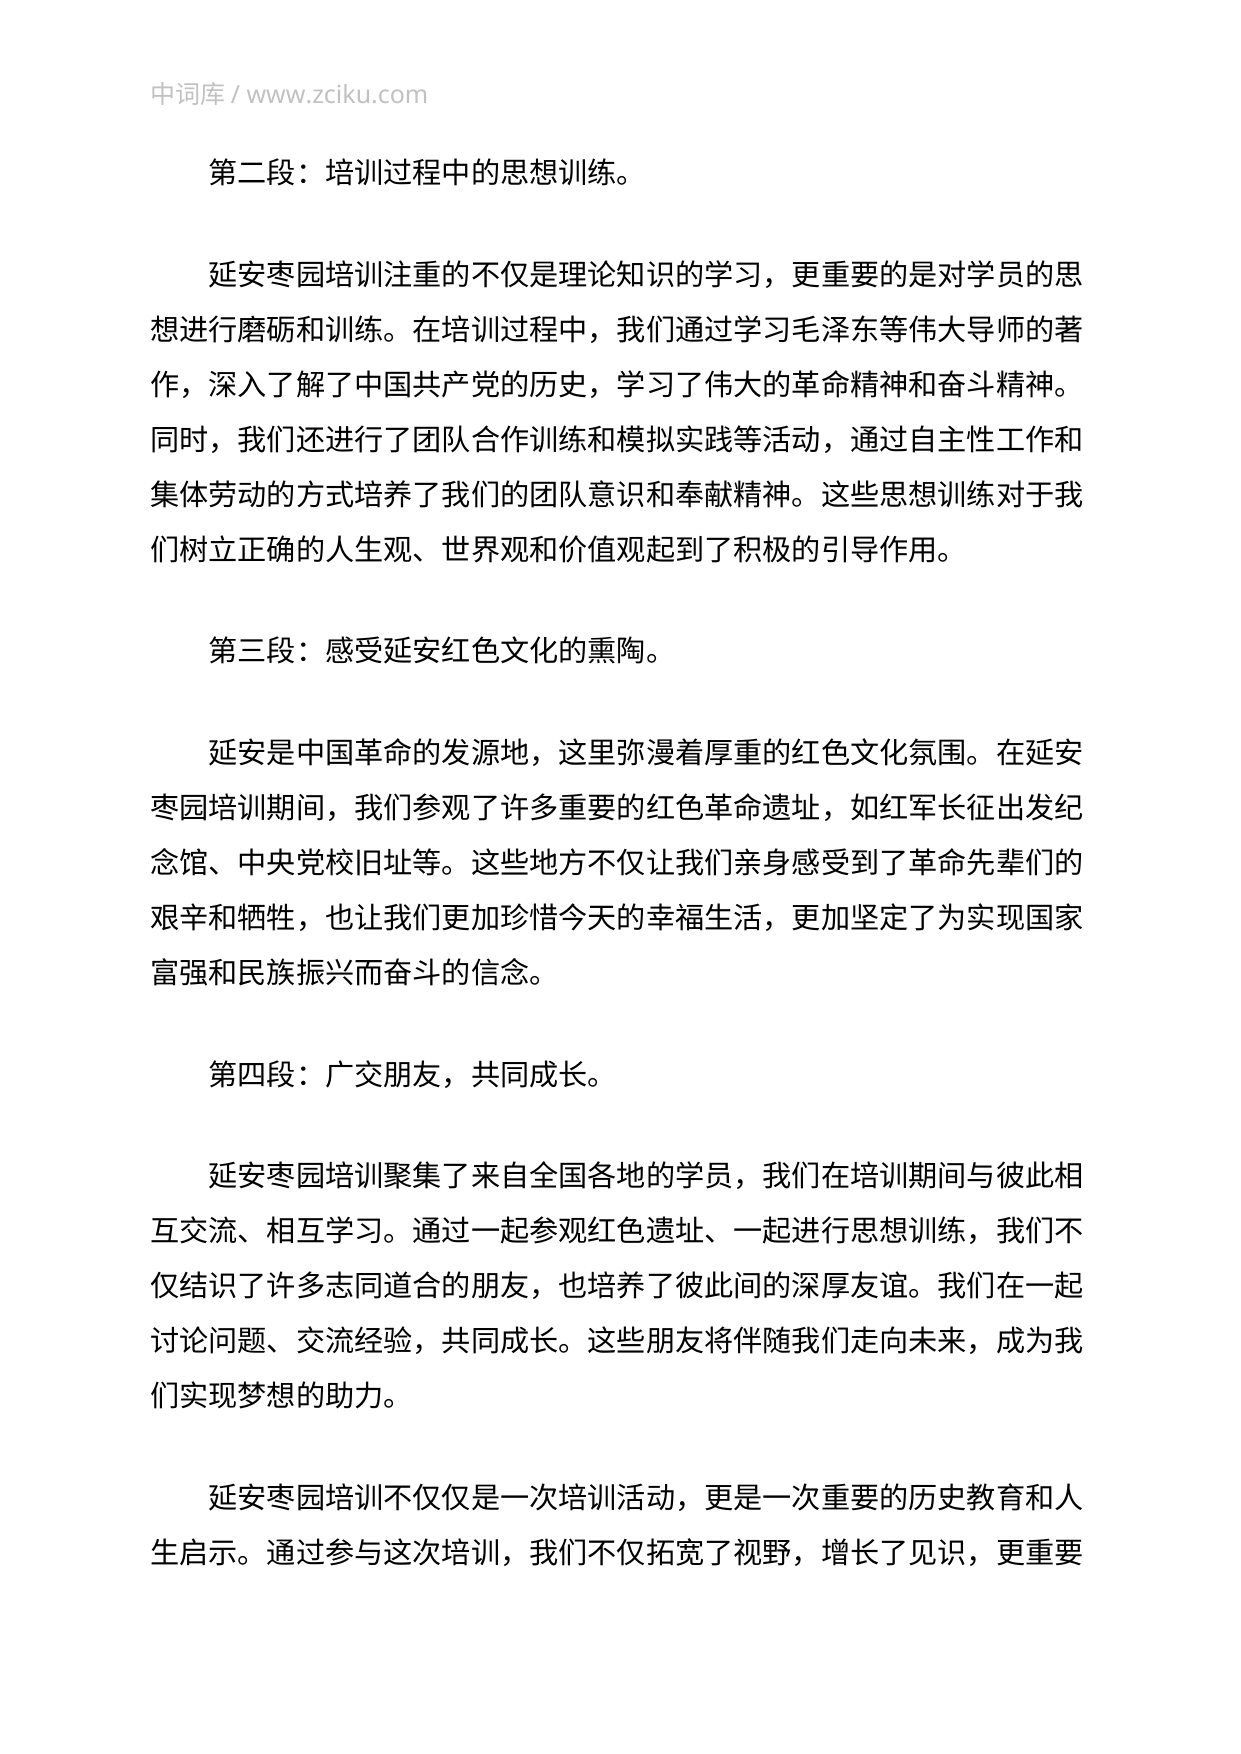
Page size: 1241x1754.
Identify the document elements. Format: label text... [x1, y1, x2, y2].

text 第三段：感受延安红色文化的熏陶。 [150, 628, 1090, 670]
text 延安是中国革命的发源地，这里弥漫着厚重的红色文化氛围。在延安枣园培训期间，我们参观了许多重要的红色革命遗址，如红军长征出发纪念馆、中央党校旧址等。这些地方不仅让我们亲身感受到了革命先辈们的艰辛和牺牲，也让我们更加珍惜今天的幸福生活，更加坚定了为实现国家富强和民族振兴而奋斗的信念。 [150, 730, 1090, 992]
text 第四段：广交朋友，共同成长。 [150, 1051, 1090, 1093]
text 延安枣园培训注重的不仅是理论知识的学习，更重要的是对学员的思想进行磨砺和训练。在培训过程中，我们通过学习毛泽东等伟大导师的著作，深入了解了中国共产党的历史，学习了伟大的革命精神和奋斗精神。同时，我们还进行了团队合作训练和模拟实践等活动，通过自主性工作和集体劳动的方式培养了我们的团队意识和奉献精神。这些思想训练对于我们树立正确的人生观、世界观和价值观起到了积极的引导作用。 [150, 252, 1090, 568]
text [150, 1474, 1090, 1571]
text 延安枣园培训聚集了来自全国各地的学员，我们在培训期间与彼此相互交流、相互学习。通过一起参观红色遗址、一起进行思想训练，我们不仅结识了许多志同道合的朋友，也培养了彼此间的深厚友谊。我们在一起讨论问题、交流经验，共同成长。这些朋友将伴随我们走向未来，成为我们实现梦想的助力。 [150, 1153, 1090, 1415]
text 第二段：培训过程中的思想训练。 [150, 150, 1090, 192]
